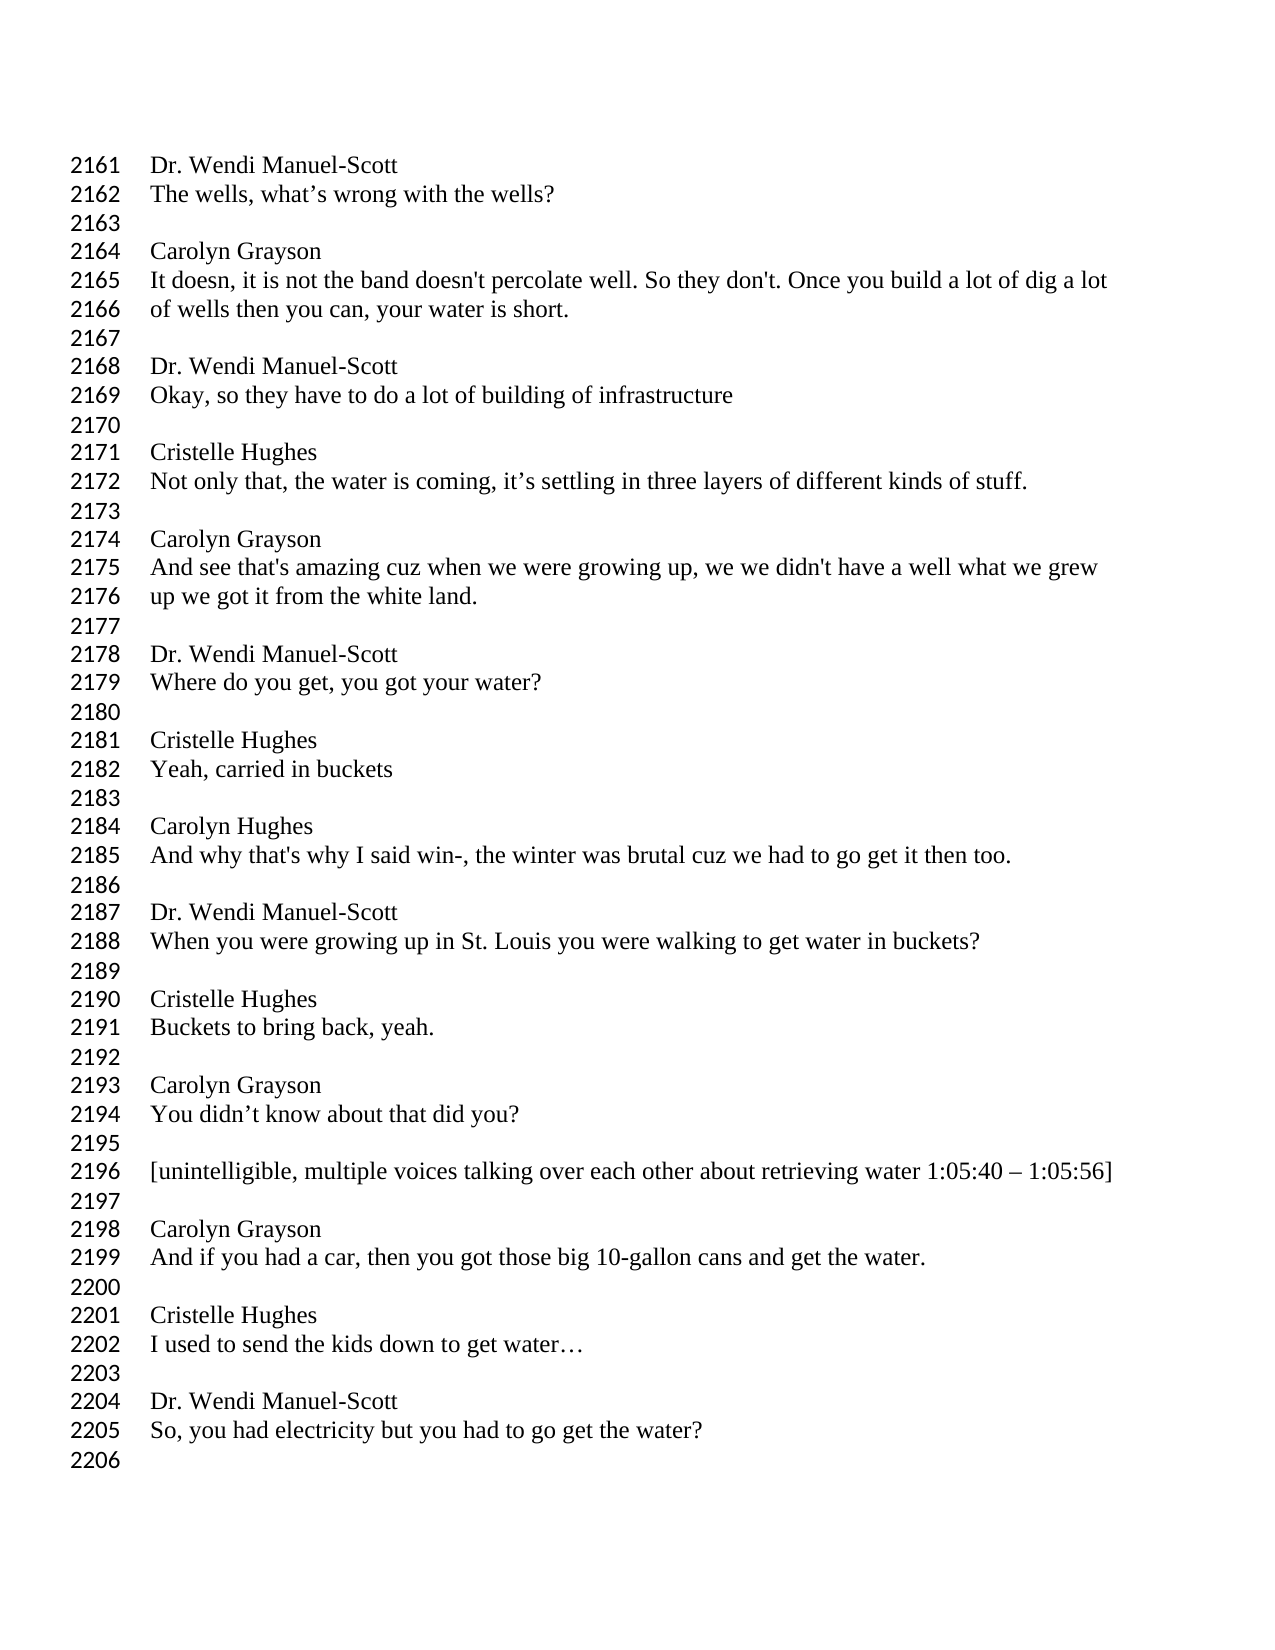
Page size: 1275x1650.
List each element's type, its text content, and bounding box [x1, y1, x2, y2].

text Dr. Wendi Manuel-Scott [150, 897, 1125, 926]
text Not only that, the water is coming, it’s settling in three layers of different kinds of stuff. [150, 466, 1125, 495]
text Carolyn Grayson [150, 524, 1125, 552]
text Dr. Wendi Manuel-Scott [150, 351, 1125, 380]
text Dr. Wendi Manuel-Scott [150, 639, 1125, 667]
text Cristelle Hughes [150, 725, 1125, 754]
text Carolyn Grayson [150, 236, 1125, 265]
text And if you had a car, then you got those big 10-gallon cans and get the water. [150, 1242, 1125, 1271]
text The wells, what’s wrong with the wells? [150, 179, 1125, 207]
text Carolyn Grayson [150, 1070, 1125, 1099]
text [unintelligible, multiple voices talking over each other about retrieving water 1:05:40 – 1:05:56] [150, 1156, 1125, 1185]
text When you were growing up in St. Louis you were walking to get water in buckets? [150, 926, 1125, 955]
text Dr. Wendi Manuel-Scott [150, 150, 1125, 179]
text Okay, so they have to do a lot of building of infrastructure [150, 380, 1125, 409]
text Cristelle Hughes [150, 984, 1125, 1012]
text And see that's amazing cuz when we were growing up, we we didn't have a well what we grew up we got it from the white land. [150, 552, 1125, 610]
text Carolyn Hughes [150, 811, 1125, 840]
text You didn’t know about that did you? [150, 1099, 1125, 1127]
text And why that's why I said win-, the winter was brutal cuz we had to go get it then too. [150, 840, 1125, 869]
text Carolyn Grayson [150, 1214, 1125, 1242]
text Dr. Wendi Manuel-Scott [150, 1386, 1125, 1415]
text Cristelle Hughes [150, 1300, 1125, 1329]
text Buckets to bring back, yeah. [150, 1012, 1125, 1041]
text Yeah, carried in buckets [150, 754, 1125, 782]
text I used to send the kids down to get water… [150, 1329, 1125, 1357]
text So, you had electricity but you had to go get the water? [150, 1415, 1125, 1444]
text It doesn, it is not the band doesn't percolate well. So they don't. Once you build a lot of dig a lot of wells then you can, your water is short. [150, 265, 1125, 322]
text Cristelle Hughes [150, 437, 1125, 466]
text Where do you get, you got your water? [150, 667, 1125, 696]
